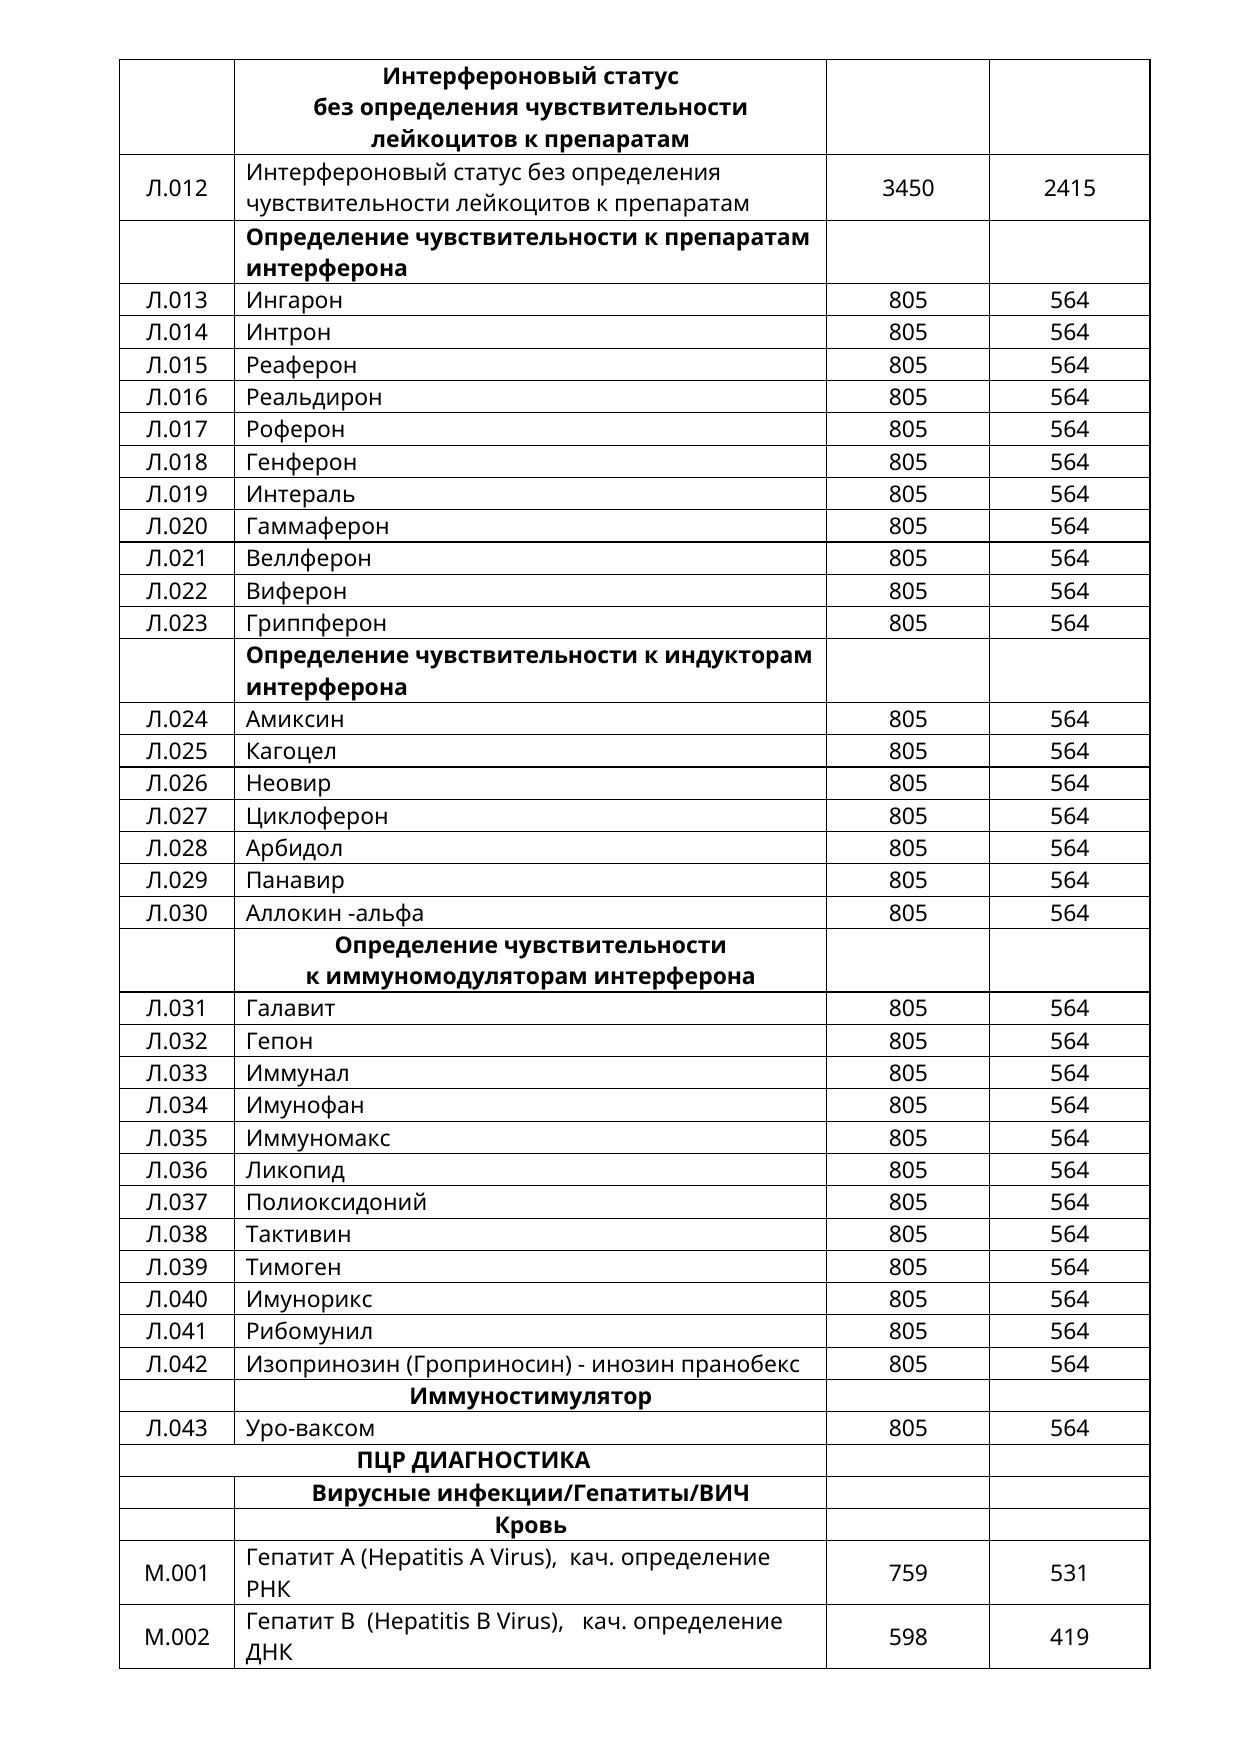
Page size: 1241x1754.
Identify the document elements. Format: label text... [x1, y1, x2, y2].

table_cell 564 [990, 832, 1149, 863]
table_cell 564 [990, 413, 1149, 444]
table_cell 805 [827, 897, 989, 928]
table_cell Амиксин [235, 703, 826, 734]
table_cell 805 [827, 993, 989, 1024]
table_cell 3450 [827, 155, 989, 219]
table_cell 564 [990, 1025, 1149, 1056]
table_cell Л.025 [120, 735, 234, 766]
table_cell Л.029 [120, 864, 234, 896]
table_cell Рибомунил [235, 1315, 826, 1347]
table_cell Уро-ваксом [235, 1412, 826, 1443]
table_cell Л.035 [120, 1122, 234, 1153]
table_cell Л.037 [120, 1186, 234, 1217]
table_cell 531 [990, 1541, 1149, 1604]
table_cell Л.031 [120, 993, 234, 1024]
table_cell Арбидол [235, 832, 826, 863]
table_cell Реальдирон [235, 381, 826, 412]
table_cell Генферон [235, 446, 826, 477]
table_cell 564 [990, 1348, 1149, 1379]
table_cell 564 [990, 800, 1149, 831]
table_cell Л.021 [120, 543, 234, 574]
table_cell 564 [990, 1251, 1149, 1282]
table_cell Л.039 [120, 1251, 234, 1282]
table_cell Кагоцел [235, 735, 826, 766]
table_cell 564 [990, 1154, 1149, 1185]
table_cell Виферон [235, 575, 826, 606]
table_cell 805 [827, 349, 989, 380]
table_cell М.001 [120, 1541, 234, 1604]
table_cell 805 [827, 381, 989, 412]
table_cell Определение чувствительности к иммуномодуляторам интерферона [235, 929, 826, 991]
table_cell Л.032 [120, 1025, 234, 1056]
table_cell Л.028 [120, 832, 234, 863]
table_cell Определение чувствительности к препаратам интерферона [235, 221, 826, 283]
table_cell [990, 1477, 1149, 1508]
table_cell Гепатит В (Hepatitis В Virus), кач. определение ДНК [235, 1605, 826, 1667]
table_cell [120, 1380, 234, 1411]
table_cell 805 [827, 1315, 989, 1347]
table_cell 564 [990, 284, 1149, 315]
table_cell Л.038 [120, 1219, 234, 1250]
table_cell Галавит [235, 993, 826, 1024]
table_cell Л.023 [120, 607, 234, 638]
table_cell [120, 929, 234, 991]
table_cell 805 [827, 316, 989, 348]
table_cell [990, 929, 1149, 991]
table_cell [120, 60, 234, 154]
table_cell 564 [990, 1122, 1149, 1153]
table_cell Интерфероновый статус без определения чувствительности лейкоцитов к препаратам [235, 155, 826, 219]
table_cell [827, 639, 989, 702]
table_cell Интерфероновый статус без определения чувствительности лейкоцитов к препаратам [235, 60, 826, 154]
table_cell 564 [990, 735, 1149, 766]
table_cell 564 [990, 607, 1149, 638]
table_cell [990, 221, 1149, 283]
table_cell Тимоген [235, 1251, 826, 1282]
table_cell 805 [827, 1283, 989, 1314]
table_cell 805 [827, 413, 989, 444]
table_cell М.002 [120, 1605, 234, 1667]
table_cell Л.034 [120, 1089, 234, 1121]
table_cell [827, 929, 989, 991]
table_cell [990, 60, 1149, 154]
table_cell 2415 [990, 155, 1149, 219]
table_cell [827, 1380, 989, 1411]
table_cell Циклоферон [235, 800, 826, 831]
table_cell Ликопид [235, 1154, 826, 1185]
table_cell 564 [990, 575, 1149, 606]
table_cell 564 [990, 446, 1149, 477]
table_cell [827, 60, 989, 154]
table_cell 805 [827, 1089, 989, 1121]
table_cell 564 [990, 768, 1149, 799]
table_cell Л.020 [120, 510, 234, 541]
table_cell 419 [990, 1605, 1149, 1667]
table_cell 805 [827, 1412, 989, 1443]
table_cell Л.015 [120, 349, 234, 380]
table_cell [827, 1477, 989, 1508]
table_cell 759 [827, 1541, 989, 1604]
table_cell Л.012 [120, 155, 234, 219]
table_cell Интрон [235, 316, 826, 348]
table_cell 805 [827, 703, 989, 734]
table_cell 564 [990, 1186, 1149, 1217]
table_cell [990, 639, 1149, 702]
table_cell Гепатит А (Hepatitis A Virus), кач. определение РНК [235, 1541, 826, 1604]
table_cell [990, 1445, 1149, 1476]
table_cell Л.036 [120, 1154, 234, 1185]
table_cell 805 [827, 735, 989, 766]
table_cell Полиоксидоний [235, 1186, 826, 1217]
table_cell Л.019 [120, 478, 234, 509]
table_cell Имунорикс [235, 1283, 826, 1314]
table_cell 805 [827, 864, 989, 896]
table_cell 805 [827, 1251, 989, 1282]
table_cell 564 [990, 510, 1149, 541]
table_cell Интераль [235, 478, 826, 509]
table_cell Вирусные инфекции/Гепатиты/ВИЧ [235, 1477, 826, 1508]
table_cell Л.041 [120, 1315, 234, 1347]
table_cell Реаферон [235, 349, 826, 380]
table_cell 564 [990, 1412, 1149, 1443]
table_cell Л.033 [120, 1057, 234, 1088]
table_cell [827, 1509, 989, 1540]
table_cell Веллферон [235, 543, 826, 574]
table_cell 564 [990, 1089, 1149, 1121]
table_cell Роферон [235, 413, 826, 444]
table_cell 564 [990, 1315, 1149, 1347]
table_cell ПЦР ДИАГНОСТИКА [120, 1445, 826, 1476]
table_cell 564 [990, 993, 1149, 1024]
table_cell 805 [827, 1154, 989, 1185]
table_cell [827, 221, 989, 283]
table_cell 564 [990, 897, 1149, 928]
table_cell Л.018 [120, 446, 234, 477]
table_cell 805 [827, 284, 989, 315]
table_cell Л.027 [120, 800, 234, 831]
table_cell Л.043 [120, 1412, 234, 1443]
table_cell [120, 639, 234, 702]
table_cell 805 [827, 607, 989, 638]
table_cell Гаммаферон [235, 510, 826, 541]
table_cell Л.030 [120, 897, 234, 928]
table_cell Имунофан [235, 1089, 826, 1121]
table_cell Л.040 [120, 1283, 234, 1314]
table_cell [120, 1509, 234, 1540]
table_cell 564 [990, 316, 1149, 348]
table_cell 805 [827, 1348, 989, 1379]
table_cell 805 [827, 1186, 989, 1217]
table_cell 805 [827, 575, 989, 606]
table_cell 805 [827, 510, 989, 541]
table_cell 564 [990, 543, 1149, 574]
table_cell Л.042 [120, 1348, 234, 1379]
table_cell Аллокин -альфа [235, 897, 826, 928]
table_cell 805 [827, 768, 989, 799]
table_cell 805 [827, 478, 989, 509]
table_cell Л.017 [120, 413, 234, 444]
table_cell 805 [827, 446, 989, 477]
table_cell 805 [827, 1219, 989, 1250]
table_cell Панавир [235, 864, 826, 896]
table_cell [120, 221, 234, 283]
table_cell 805 [827, 800, 989, 831]
table_cell Л.016 [120, 381, 234, 412]
table_cell 564 [990, 349, 1149, 380]
table_cell 564 [990, 1057, 1149, 1088]
table_cell [990, 1380, 1149, 1411]
table_cell 598 [827, 1605, 989, 1667]
table_cell Гепон [235, 1025, 826, 1056]
table_cell Кровь [235, 1509, 826, 1540]
table_cell Гриппферон [235, 607, 826, 638]
table_cell Л.013 [120, 284, 234, 315]
table_cell Л.022 [120, 575, 234, 606]
table_cell 564 [990, 1283, 1149, 1314]
table_cell [120, 1477, 234, 1508]
table_cell Иммуностимулятор [235, 1380, 826, 1411]
table_cell 564 [990, 478, 1149, 509]
table_cell Определение чувствительности к индукторам интерферона [235, 639, 826, 702]
table_cell Изопринозин (Гроприносин) - инозин пранобекс [235, 1348, 826, 1379]
table_cell Иммуномакс [235, 1122, 826, 1153]
table_cell 805 [827, 1025, 989, 1056]
table_cell [990, 1509, 1149, 1540]
table_cell 564 [990, 381, 1149, 412]
table_cell 805 [827, 543, 989, 574]
table_cell 805 [827, 1122, 989, 1153]
table_cell Тактивин [235, 1219, 826, 1250]
table_cell Л.026 [120, 768, 234, 799]
table_cell 805 [827, 1057, 989, 1088]
table_cell [827, 1445, 989, 1476]
table_cell 805 [827, 832, 989, 863]
table_cell 564 [990, 1219, 1149, 1250]
table_cell 564 [990, 703, 1149, 734]
table_cell Л.024 [120, 703, 234, 734]
table_cell Ингарон [235, 284, 826, 315]
table_cell 564 [990, 864, 1149, 896]
table_cell Неовир [235, 768, 826, 799]
table_cell Л.014 [120, 316, 234, 348]
table_cell Иммунал [235, 1057, 826, 1088]
